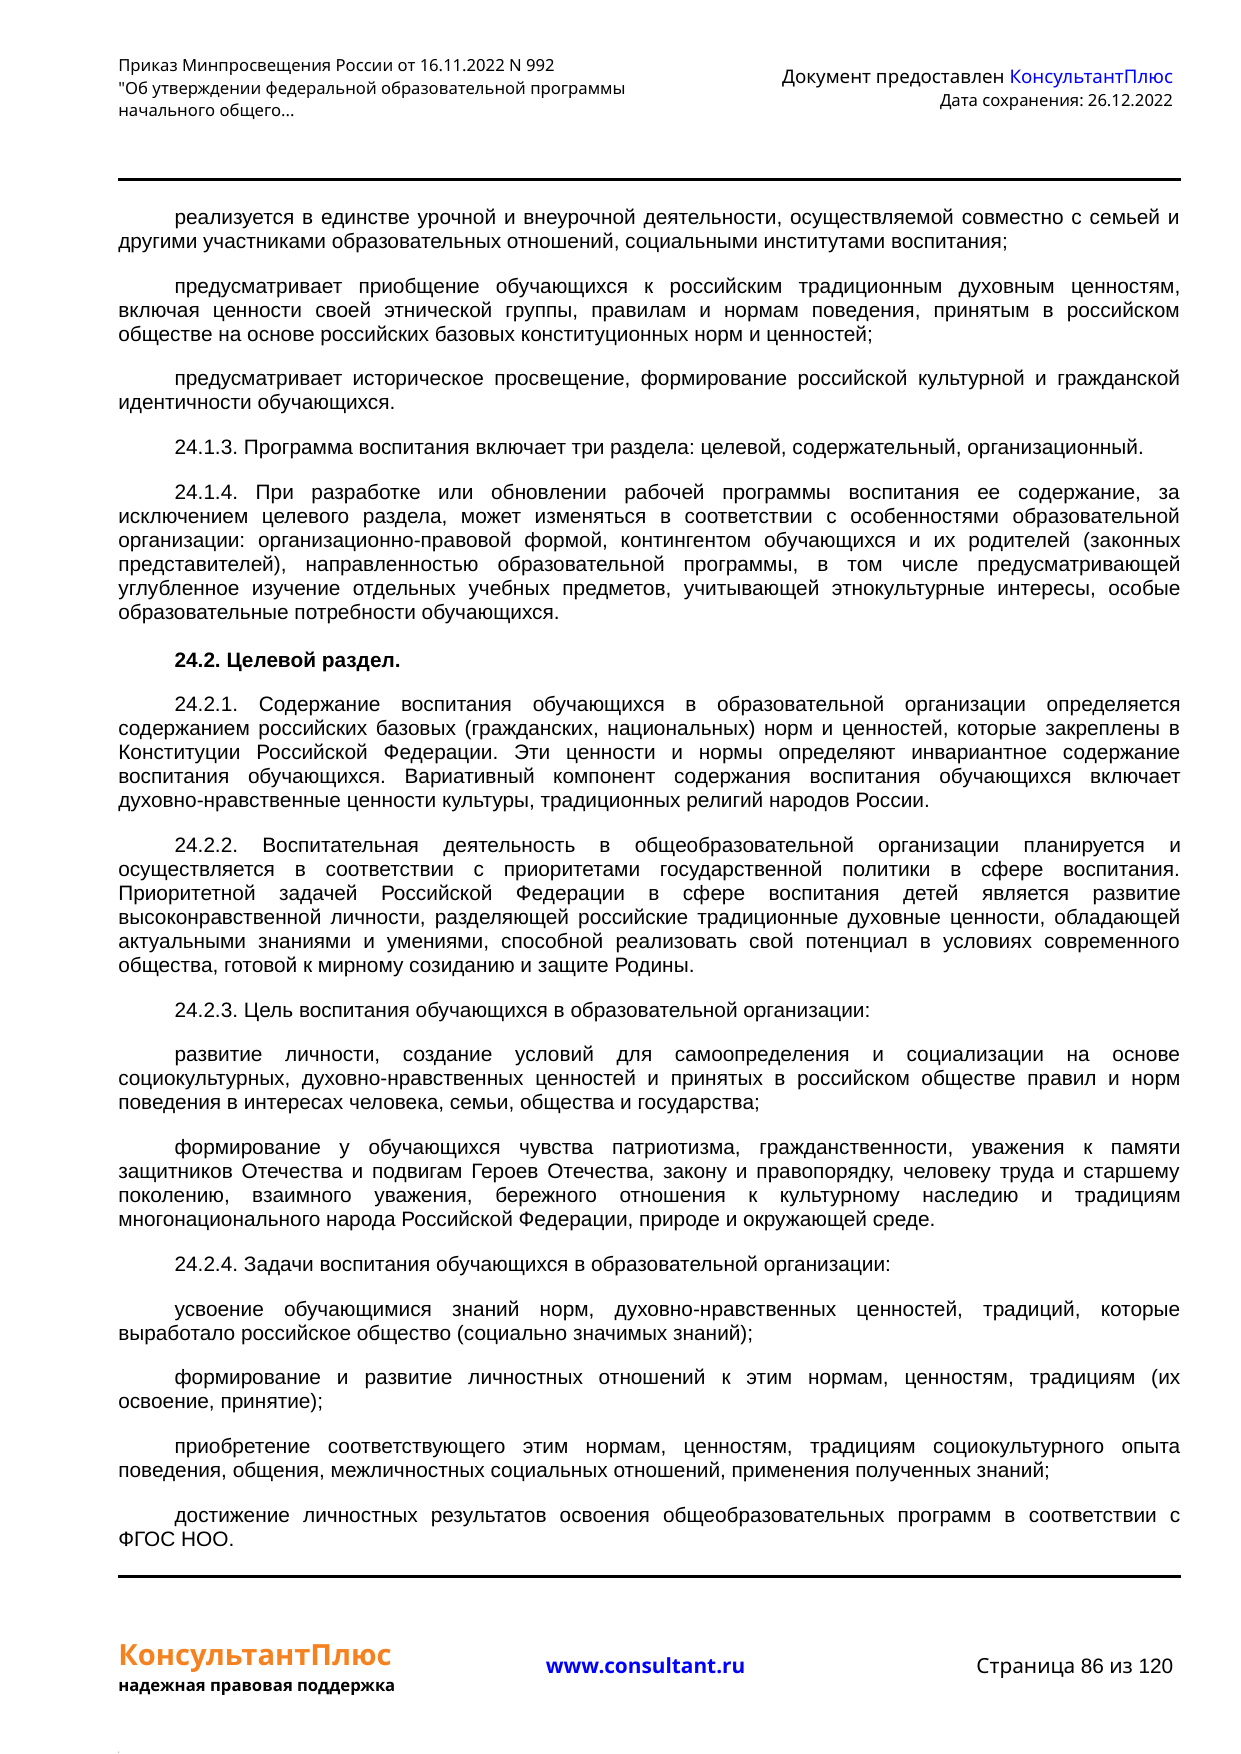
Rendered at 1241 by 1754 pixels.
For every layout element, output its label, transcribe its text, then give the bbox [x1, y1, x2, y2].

text 24.2.3. Цель воспитания обучающихся в образовательной организации: [118, 997, 1181, 1021]
text приобретение соответствующего этим нормам, ценностям, традициям социокультурного опыта поведения, общения, межличностных социальных отношений, применения полученных знаний; [118, 1434, 1181, 1482]
text 24.2.4. Задачи воспитания обучающихся в образовательной организации: [118, 1252, 1181, 1276]
text развитие личности, создание условий для самоопределения и социализации на основе социокультурных, духовно-нравственных ценностей и принятых в российском обществе правил и норм поведения в интересах человека, семьи, общества и государства; [118, 1042, 1181, 1114]
text достижение личностных результатов освоения общеобразовательных программ в соответствии с ФГОС НОО. [118, 1503, 1181, 1551]
text предусматривает приобщение обучающихся к российским традиционным духовным ценностям, включая ценности своей этнической группы, правилам и нормам поведения, принятым в российском обществе на основе российских базовых конституционных норм и ценностей; [118, 273, 1181, 345]
text 24.1.4. При разработке или обновлении рабочей программы воспитания ее содержание, за исключением целевого раздела, может изменяться в соответствии с особенностями образовательной организации: организационно-правовой формой, контингентом обучающихся и их родителей (законных представителей), направленностью образовательной программы, в том числе предусматривающей углубленное изучение отдельных учебных предметов, учитывающей этнокультурные интересы, особые образовательные потребности обучающихся. [118, 480, 1181, 623]
text формирование у обучающихся чувства патриотизма, гражданственности, уважения к памяти защитников Отечества и подвигам Героев Отечества, закону и правопорядку, человеку труда и старшему поколению, взаимного уважения, бережного отношения к культурному наследию и традициям многонационального народа Российской Федерации, природе и окружающей среде. [118, 1135, 1181, 1231]
text 24.1.3. Программа воспитания включает три раздела: целевой, содержательный, организационный. [118, 435, 1181, 459]
text реализуется в единстве урочной и внеурочной деятельности, осуществляемой совместно с семьей и другими участниками образовательных отношений, социальными институтами воспитания; [118, 205, 1181, 253]
title 24.2. Целевой раздел. [118, 647, 1181, 671]
text усвоение обучающимися знаний норм, духовно-нравственных ценностей, традиций, которые выработало российское общество (социально значимых знаний); [118, 1296, 1181, 1344]
text 24.2.2. Воспитательная деятельность в общеобразовательной организации планируется и осуществляется в соответствии с приоритетами государственной политики в сфере воспитания. Приоритетной задачей Российской Федерации в сфере воспитания детей является развитие высоконравственной личности, разделяющей российские традиционные духовные ценности, обладающей актуальными знаниями и умениями, способной реализовать свой потенциал в условиях современного общества, готовой к мирному созиданию и защите Родины. [118, 833, 1181, 977]
text формирование и развитие личностных отношений к этим нормам, ценностям, традициям (их освоение, принятие); [118, 1365, 1181, 1413]
text предусматривает историческое просвещение, формирование российской культурной и гражданской идентичности обучающихся. [118, 366, 1181, 414]
text 24.2.1. Содержание воспитания обучающихся в образовательной организации определяется содержанием российских базовых (гражданских, национальных) норм и ценностей, которые закреплены в Конституции Российской Федерации. Эти ценности и нормы определяют инвариантное содержание воспитания обучающихся. Вариативный компонент содержания воспитания обучающихся включает духовно-нравственные ценности культуры, традиционных религий народов России. [118, 692, 1181, 812]
